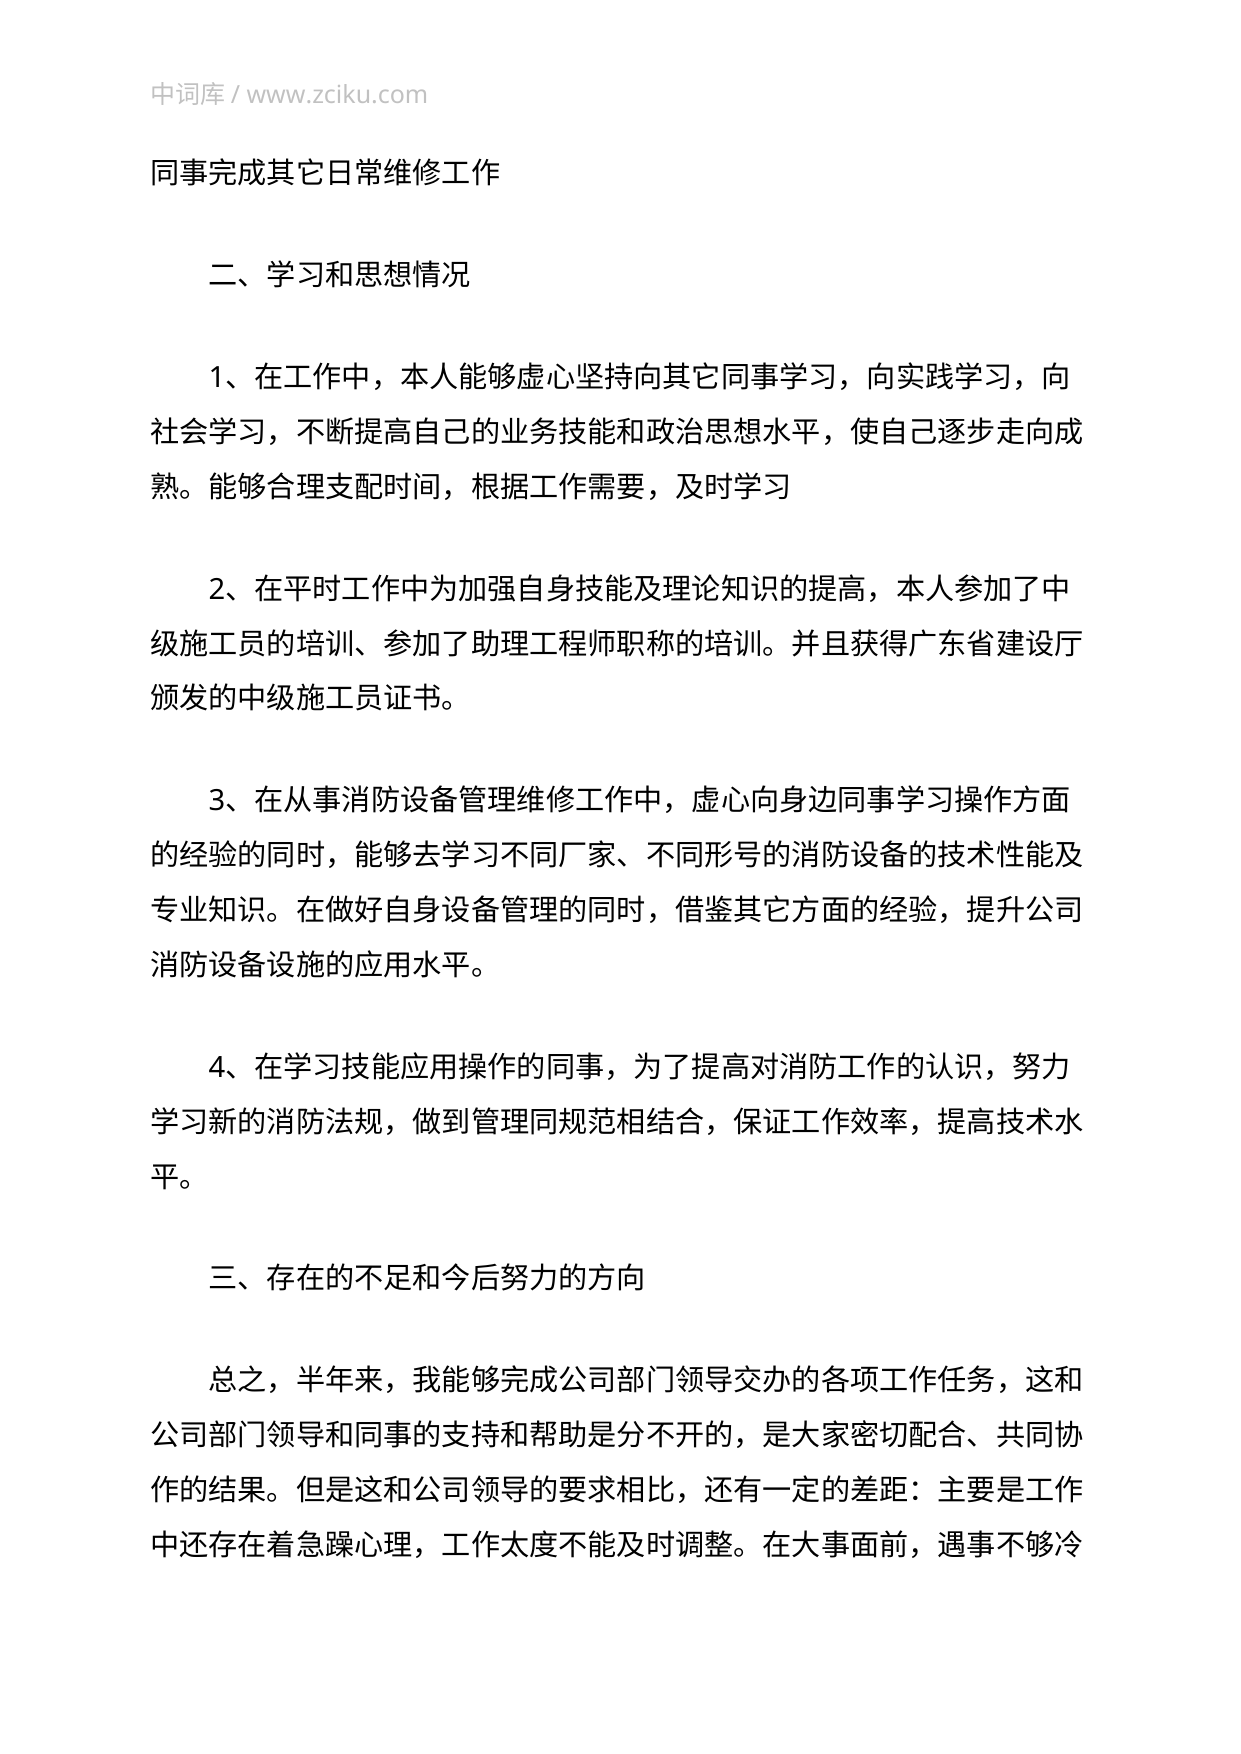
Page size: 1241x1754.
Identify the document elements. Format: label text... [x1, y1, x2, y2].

text 3、在从事消防设备管理维修工作中，虚心向身边同事学习操作方面的经验的同时，能够去学习不同厂家、不同形号的消防设备的技术性能及专业知识。在做好自身设备管理的同时，借鉴其它方面的经验，提升公司消防设备设施的应用水平。 [150, 777, 1090, 984]
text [150, 150, 1090, 192]
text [150, 1357, 1090, 1564]
text 二、学习和思想情况 [150, 252, 1090, 294]
text 2、在平时工作中为加强自身技能及理论知识的提高，本人参加了中级施工员的培训、参加了助理工程师职称的培训。并且获得广东省建设厅颁发的中级施工员证书。 [150, 565, 1090, 717]
text 1、在工作中，本人能够虚心坚持向其它同事学习，向实践学习，向社会学习，不断提高自己的业务技能和政治思想水平，使自己逐步走向成熟。能够合理支配时间，根据工作需要，及时学习 [150, 353, 1090, 506]
text 三、存在的不足和今后努力的方向 [150, 1255, 1090, 1297]
text 4、在学习技能应用操作的同事，为了提高对消防工作的认识，努力学习新的消防法规，做到管理同规范相结合，保证工作效率，提高技术水平。 [150, 1043, 1090, 1196]
